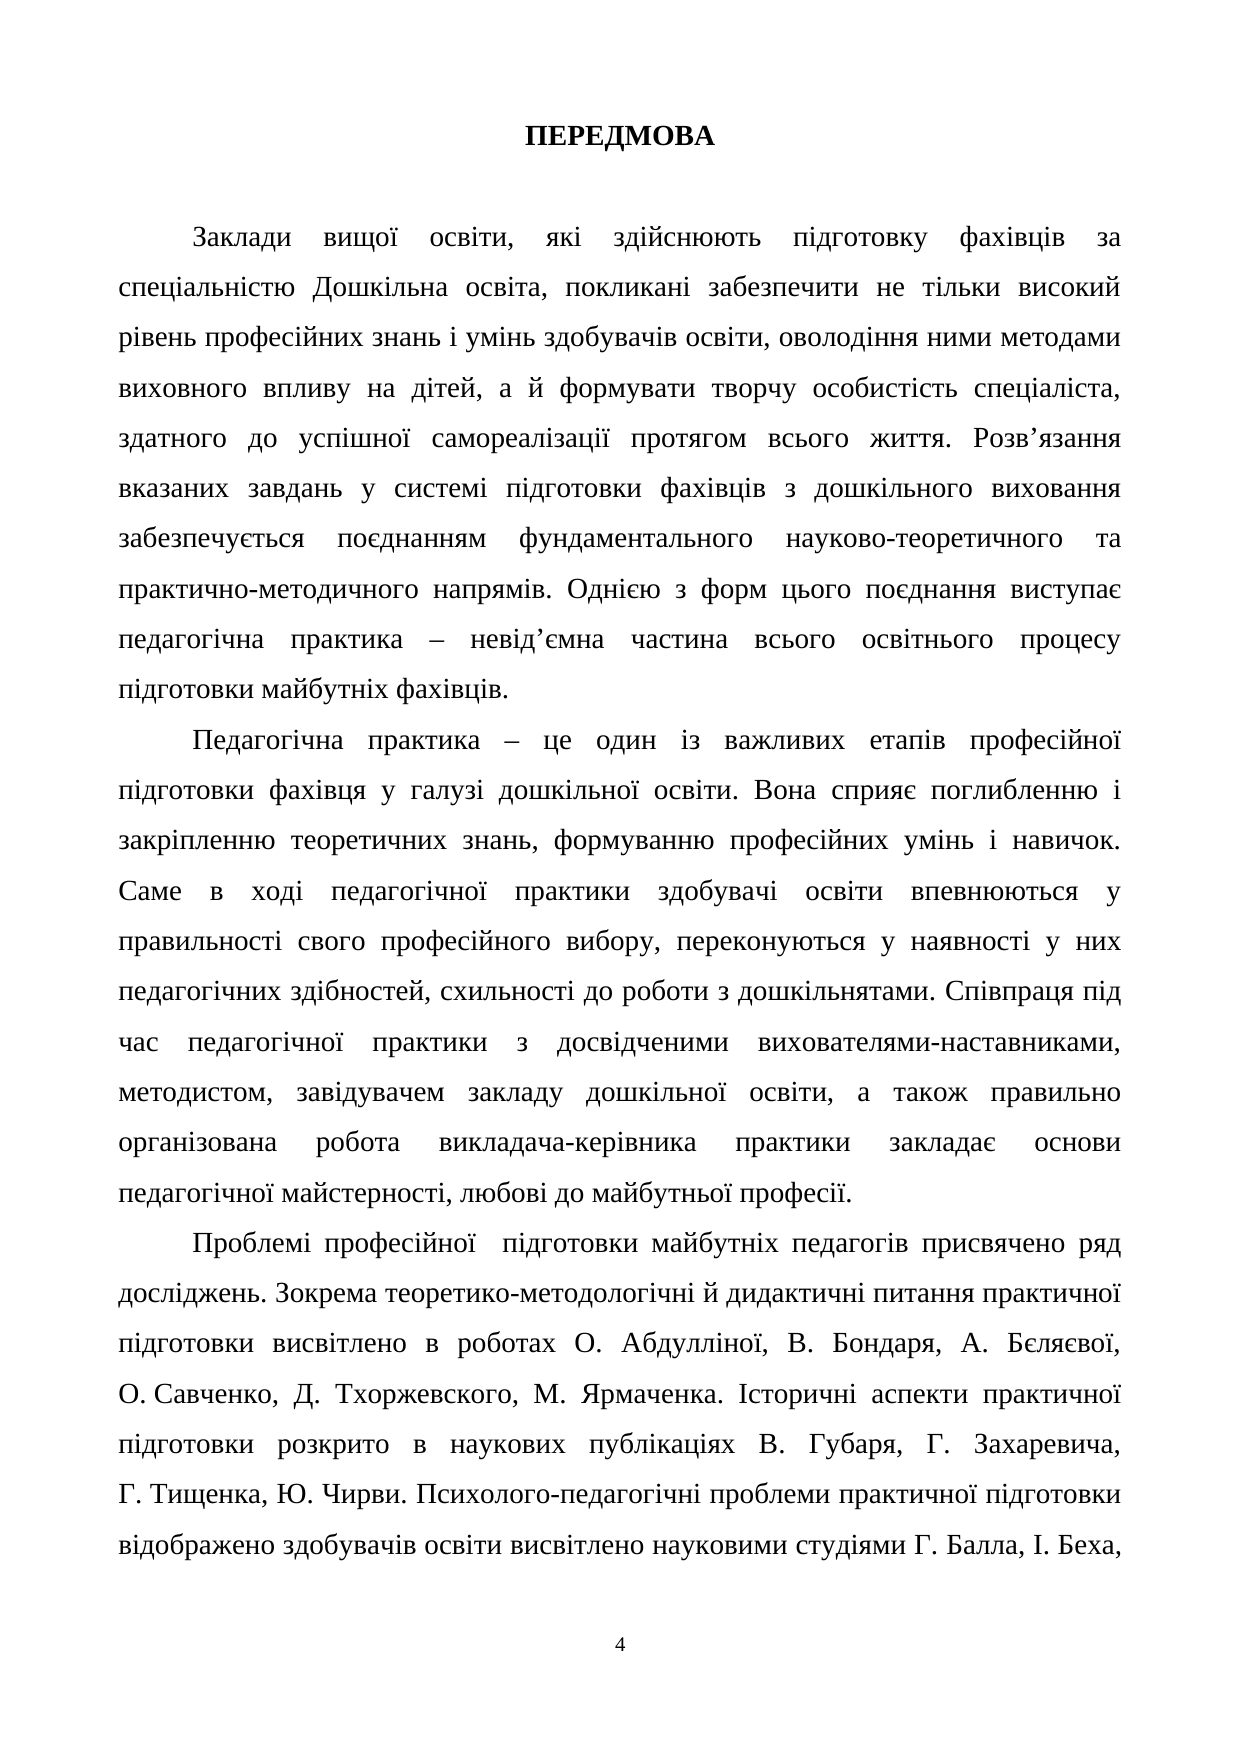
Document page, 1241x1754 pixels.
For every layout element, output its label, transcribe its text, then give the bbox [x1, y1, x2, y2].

text Педагогічна практика – це один із важливих етапів професійної підготовки фахівця у галузі дошкільної освіти. Вона сприяє поглибленню і закріпленню теоретичних знань, формуванню професійних умінь і навичок. Саме в ході педагогічної практики здобувачі освіти впевнюються у правильності свого професійного вибору, переконуються у наявності у них педагогічних здібностей, схильності до роботи з дошкільнятами. Співпраця під час педагогічної практики з досвідченими вихователями-наставниками, методистом, завідувачем закладу дошкільної освіти, а також правильно організована робота викладача-керівника практики закладає основи педагогічної майстерності, любові до майбутньої професії. [118, 722, 1122, 1208]
text ПЕРЕДМОВА [118, 118, 1122, 152]
text Заклади вищої освіти, які здійснюють підготовку фахівців за спеціальністю Дошкільна освіта, покликані забезпечити не тільки високий рівень професійних знань і умінь здобувачів освіти, оволодіння ними методами виховного впливу на дітей, а й формувати творчу особистість спеціаліста, здатного до успішної самореалізації протягом всього життя. Розв’язання вказаних завдань у системі підготовки фахівців з дошкільного виховання забезпечується поєднанням фундаментального науково-теоретичного та практично-методичного напрямів. Однією з форм цього поєднання виступає педагогічна практика – невід’ємна частина всього освітнього процесу підготовки майбутніх фахівців. [118, 219, 1122, 705]
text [118, 1225, 1122, 1560]
